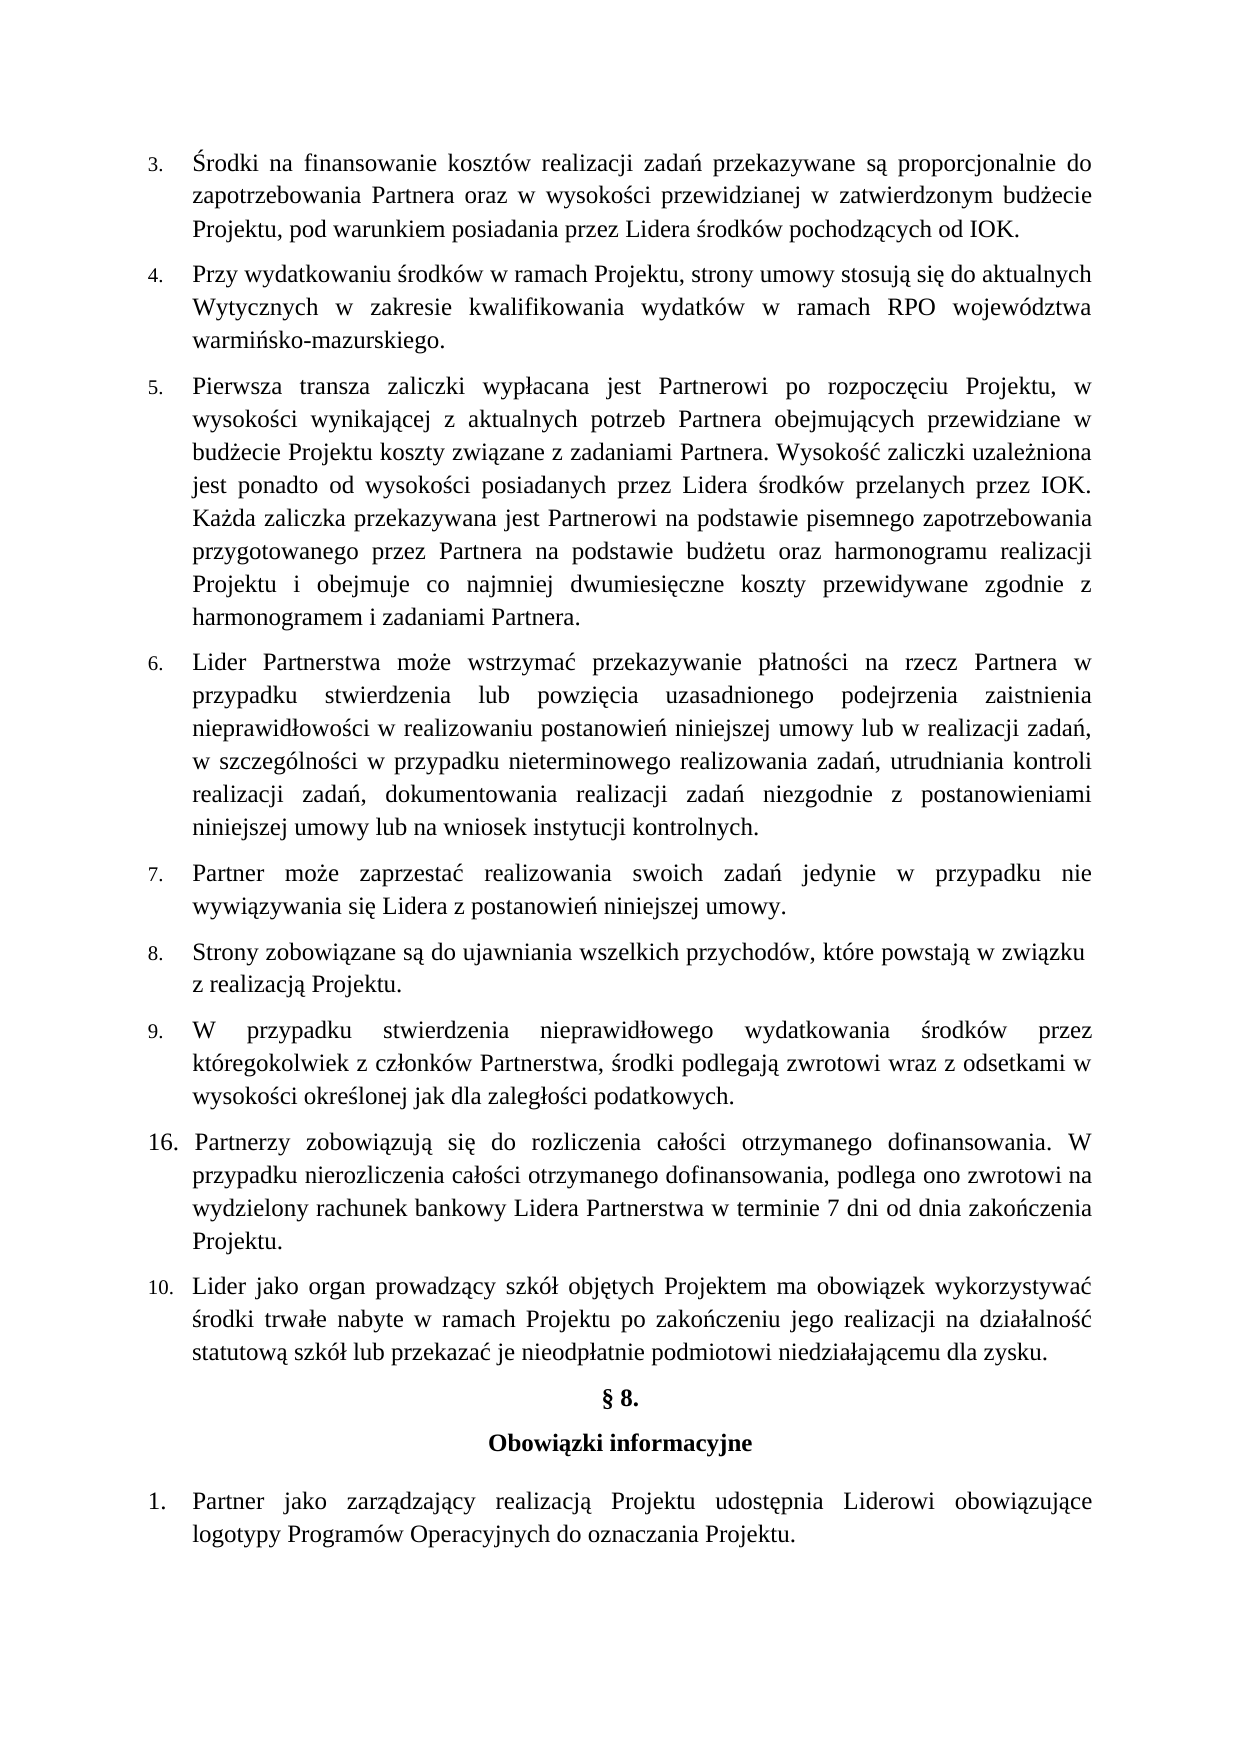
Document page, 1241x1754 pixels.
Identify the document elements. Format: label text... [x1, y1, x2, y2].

list Partner jako zarządzający realizacją Projektu udostępnia Liderowi obowiązujące logotypy Programów Operacyjnych do oznaczania Projektu. [148, 1486, 1093, 1548]
list Lider Partnerstwa może wstrzymać przekazywanie płatności na rzecz Partnera w przypadku stwierdzenia lub powzięcia uzasadnionego podejrzenia zaistnienia nieprawidłowości w realizowaniu postanowień niniejszej umowy lub w realizacji zadań, w szczególności w przypadku nieterminowego realizowania zadań, utrudniania kontroli realizacji zadań, dokumentowania realizacji zadań niezgodnie z postanowieniami niniejszej umowy lub na wniosek instytucji kontrolnych. [148, 647, 1093, 841]
list Środki na finansowanie kosztów realizacji zadań przekazywane są proporcjonalnie do zapotrzebowania Partnera oraz w wysokości przewidzianej w zatwierdzonym budżecie Projektu, pod warunkiem posiadania przez Lidera środków pochodzących od IOK. [148, 148, 1093, 242]
list Strony zobowiązane są do ujawniania wszelkich przychodów, które powstają w związku z realizacją Projektu. [148, 937, 1093, 998]
text Obowiązki informacyjne [148, 1428, 1093, 1457]
list Lider jako organ prowadzący szkół objętych Projektem ma obowiązek wykorzystywać środki trwałe nabyte w ramach Projektu po zakończeniu jego realizacji na działalność statutową szkół lub przekazać je nieodpłatnie podmiotowi niedziałającemu dla zysku. [148, 1271, 1093, 1366]
list Przy wydatkowaniu środków w ramach Projektu, strony umowy stosują się do aktualnych Wytycznych w zakresie kwalifikowania wydatków w ramach RPO województwa warmińsko-mazurskiego. [148, 259, 1093, 354]
list Partner może zaprzestać realizowania swoich zadań jedynie w przypadku nie wywiązywania się Lidera z postanowień niniejszej umowy. [148, 858, 1093, 920]
text 16. Partnerzy zobowiązują się do rozliczenia całości otrzymanego dofinansowania. W przypadku nierozliczenia całości otrzymanego dofinansowania, podlega ono zwrotowi na wydzielony rachunek bankowy Lidera Partnerstwa w terminie 7 dni od dnia zakończenia Projektu. [148, 1127, 1093, 1254]
list W przypadku stwierdzenia nieprawidłowego wydatkowania środków przez któregokolwiek z członków Partnerstwa, środki podlegają zwrotowi wraz z odsetkami w wysokości określonej jak dla zaległości podatkowych. [148, 1015, 1093, 1110]
text § 8. [148, 1383, 1093, 1412]
list Pierwsza transza zaliczki wypłacana jest Partnerowi po rozpoczęciu Projektu, w wysokości wynikającej z aktualnych potrzeb Partnera obejmujących przewidziane w budżecie Projektu koszty związane z zadaniami Partnera. Wysokość zaliczki uzależniona jest ponadto od wysokości posiadanych przez Lidera środków przelanych przez IOK. Każda zaliczka przekazywana jest Partnerowi na podstawie pisemnego zapotrzebowania przygotowanego przez Partnera na podstawie budżetu oraz harmonogramu realizacji Projektu i obejmuje co najmniej dwumiesięczne koszty przewidywane zgodnie z harmonogramem i zadaniami Partnera. [148, 371, 1093, 631]
